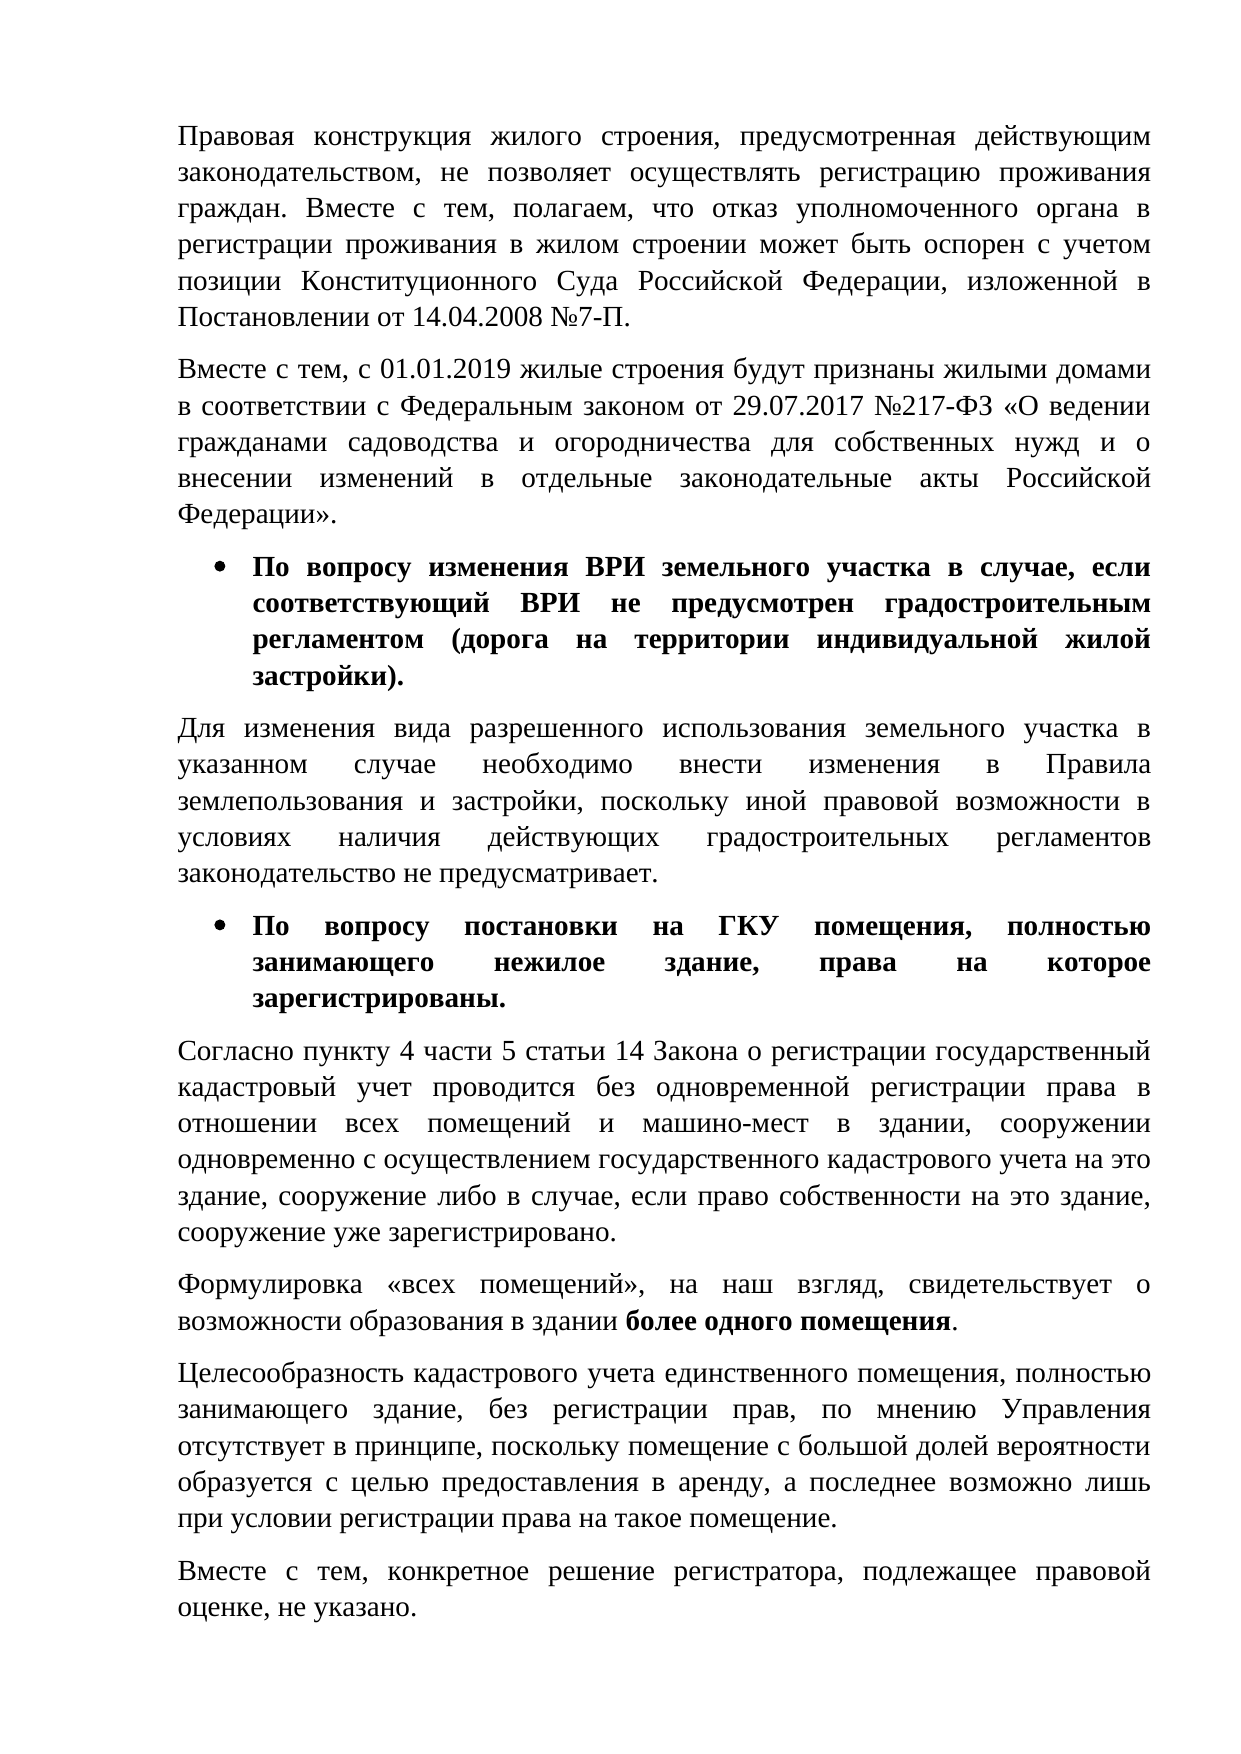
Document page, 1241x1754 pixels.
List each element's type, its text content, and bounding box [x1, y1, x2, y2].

text Вместе с тем, конкретное решение регистратора, подлежащее правовой оценке, не указано. [177, 1553, 1152, 1623]
text Вместе с тем, с 01.01.2019 жилые строения будут признаны жилыми домами в соответствии с Федеральным законом от 29.07.2017 №217-ФЗ «О ведении гражданами садоводства и огородничества для собственных нужд и о внесении изменений в отдельные законодательные акты Российской Федерации». [177, 352, 1152, 530]
text Формулировка «всех помещений», на наш взгляд, свидетельствует о возможности образования в здании более одного помещения. [177, 1267, 1152, 1336]
text Целесообразность кадастрового учета единственного помещения, полностью занимающего здание, без регистрации прав, по мнению Управления отсутствует в принципе, поскольку помещение с большой долей вероятности образуется с целью предоставления в аренду, а последнее возможно лишь при условии регистрации права на такое помещение. [177, 1356, 1152, 1534]
list По вопросу постановки на ГКУ помещения, полностью занимающего нежилое здание, права на которое зарегистрированы. [215, 908, 1152, 1014]
text Правовая конструкция жилого строения, предусмотренная действующим законодательством, не позволяет осуществлять регистрацию проживания граждан. Вместе с тем, полагаем, что отказ уполномоченного органа в регистрации проживания в жилом строении может быть оспорен с учетом позиции Конституционного Суда Российской Федерации, изложенной в Постановлении от 14.04.2008 №7-П. [177, 118, 1152, 332]
list По вопросу изменения ВРИ земельного участка в случае, если соответствующий ВРИ не предусмотрен градостроительным регламентом (дорога на территории индивидуальной жилой застройки). [215, 549, 1152, 691]
text Согласно пункту 4 части 5 статьи 14 Закона о регистрации государственный кадастровый учет проводится без одновременной регистрации права в отношении всех помещений и машино-мест в здании, сооружении одновременно с осуществлением государственного кадастрового учета на это здание, сооружение либо в случае, если право собственности на это здание, сооружение уже зарегистрировано. [177, 1033, 1152, 1247]
text Для изменения вида разрешенного использования земельного участка в указанном случае необходимо внести изменения в Правила землепользования и застройки, поскольку иной правовой возможности в условиях наличия действующих градостроительных регламентов законодательство не предусматривает. [177, 710, 1152, 888]
